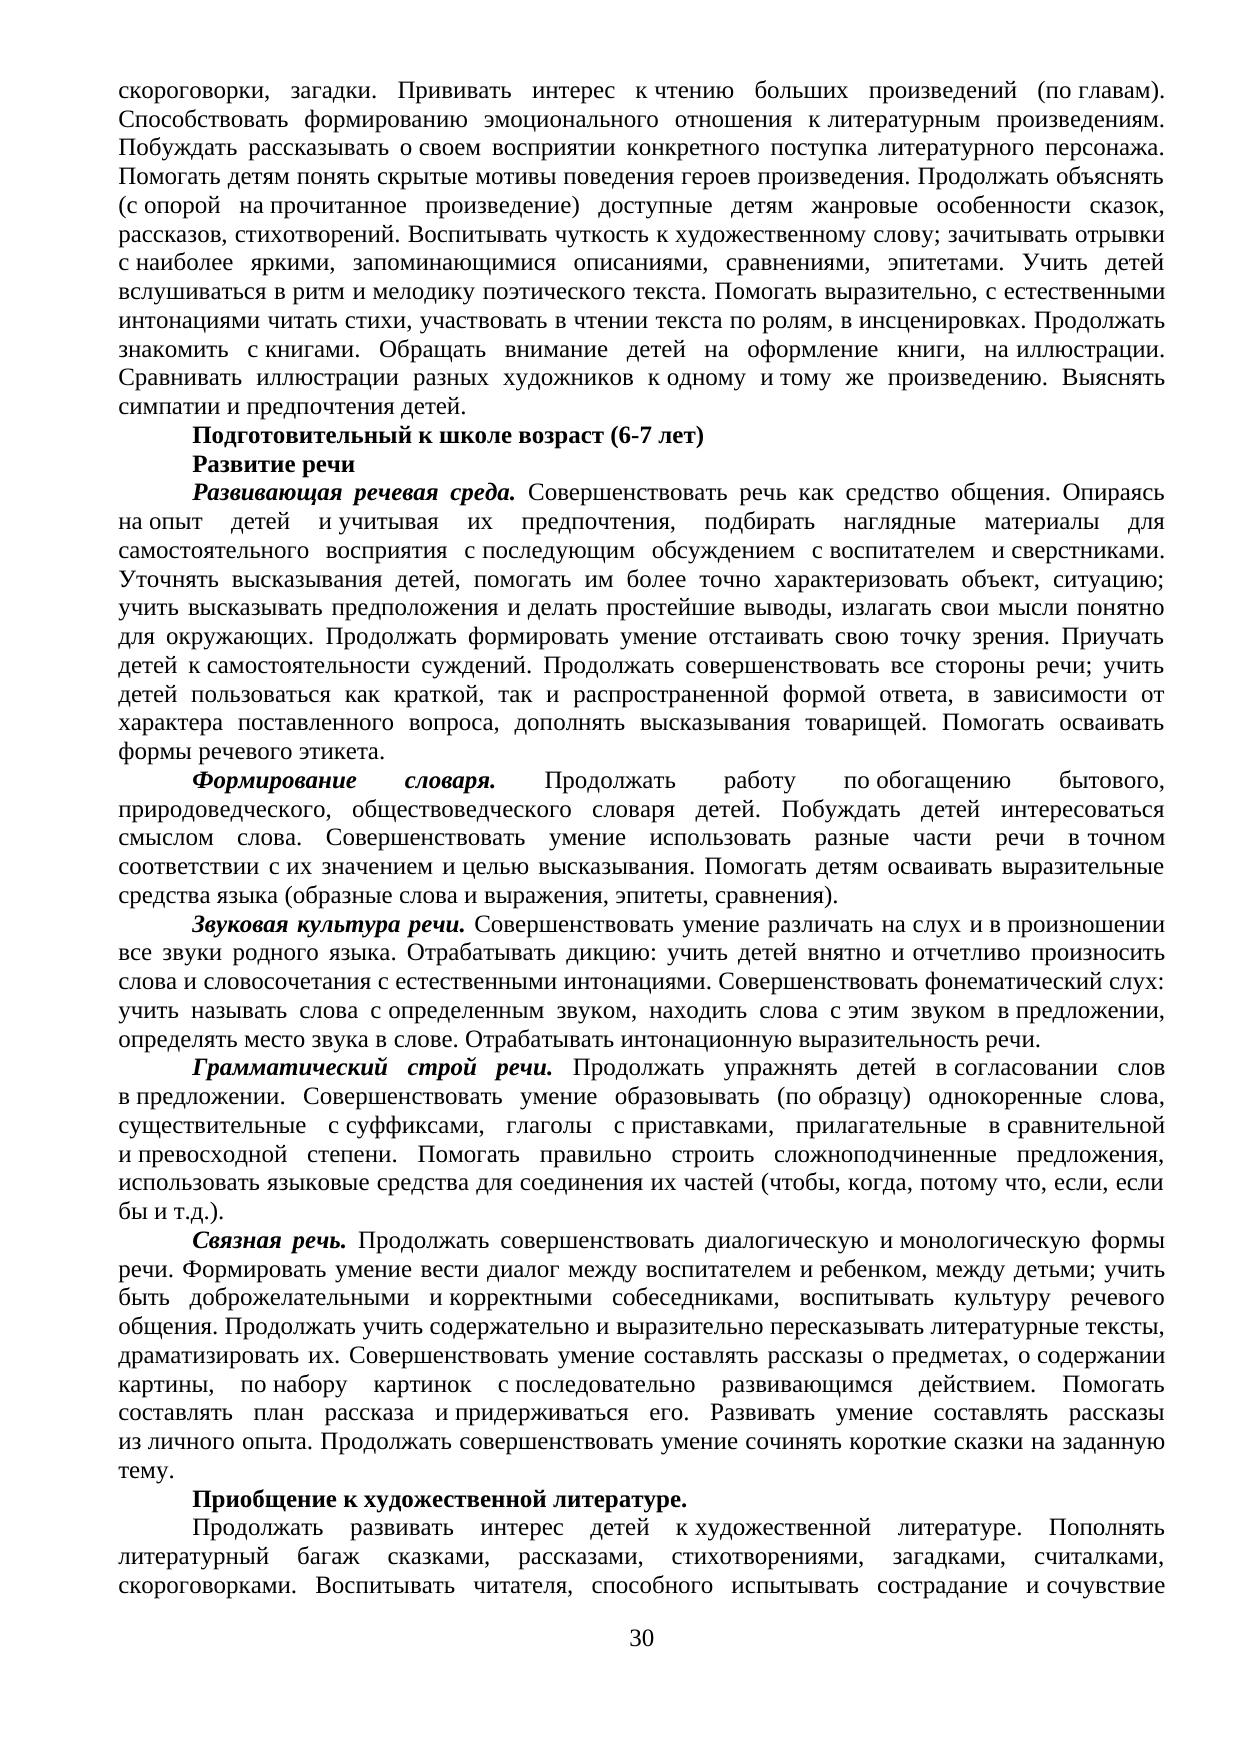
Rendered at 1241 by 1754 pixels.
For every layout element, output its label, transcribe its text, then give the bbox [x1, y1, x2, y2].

text Подготовительный к школе возраст (6-7 лет) [118, 420, 1165, 449]
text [118, 75, 1165, 420]
text Связная речь. Продолжать совершенствовать диалогическую и монологическую формы речи. Формировать умение вести диалог между воспитателем и ребенком, между детьми; учить быть доброжелательными и корректными собеседниками, воспитывать культуру речевого общения. Продолжать учить содержательно и выразительно пересказывать литературные тексты, драматизировать их. Совершенствовать умение составлять рассказы о предметах, о содержании картины, по набору картинок с последовательно развивающимся действием. Помогать составлять план рассказа и придерживаться его. Развивать умение составлять рассказы из личного опыта. Продолжать совершенствовать умение сочинять короткие сказки на заданную тему. [118, 1225, 1165, 1484]
text Грамматический строй речи. Продолжать упражнять детей в согласовании слов в предложении. Совершенствовать умение образовывать (по образцу) однокоренные слова, существительные с суффиксами, глаголы с приставками, прилагательные в сравнительной и превосходной степени. Помогать правильно строить сложноподчиненные предложения, использовать языковые средства для соединения их частей (чтобы, когда, потому что, если, если бы и т.д.). [118, 1052, 1165, 1225]
text Звуковая культура речи. Совершенствовать умение различать на слух и в произношении все звуки родного языка. Отрабатывать дикцию: учить детей внятно и отчетливо произносить слова и словосочетания с естественными интонациями. Совершенствовать фонематический слух: учить называть слова с определенным звуком, находить слова с этим звуком в предложении, определять место звука в слове. Отрабатывать интонационную выразительность речи. [118, 909, 1165, 1052]
text Развивающая речевая среда. Совершенствовать речь как средство общения. Опираясь на опыт детей и учитывая их предпочтения, подбирать наглядные материалы для самостоятельного восприятия с последующим обсуждением с воспитателем и сверстниками. Уточнять высказывания детей, помогать им более точно характеризовать объект, ситуацию; учить высказывать предположения и делать простейшие выводы, излагать свои мысли понятно для окружающих. Продолжать формировать умение отстаивать свою точку зрения. Приучать детей к самостоятельности суждений. Продолжать совершенствовать все стороны речи; учить детей пользоваться как краткой, так и распространенной формой ответа, в зависимости от характера поставленного вопроса, дополнять высказывания товарищей. Помогать осваивать формы речевого этикета. [118, 477, 1165, 765]
text Формирование словаря. Продолжать работу по обогащению бытового, природоведческого, обществоведческого словаря детей. Побуждать детей интересоваться смыслом слова. Совершенствовать умение использовать разные части речи в точном соответствии с их значением и целью высказывания. Помогать детям осваивать выразительные средства языка (образные слова и выражения, эпитеты, сравнения). [118, 765, 1165, 909]
text Развитие речи [118, 449, 1165, 477]
text Приобщение к художественной литературе. [118, 1484, 1165, 1512]
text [118, 1512, 1165, 1599]
